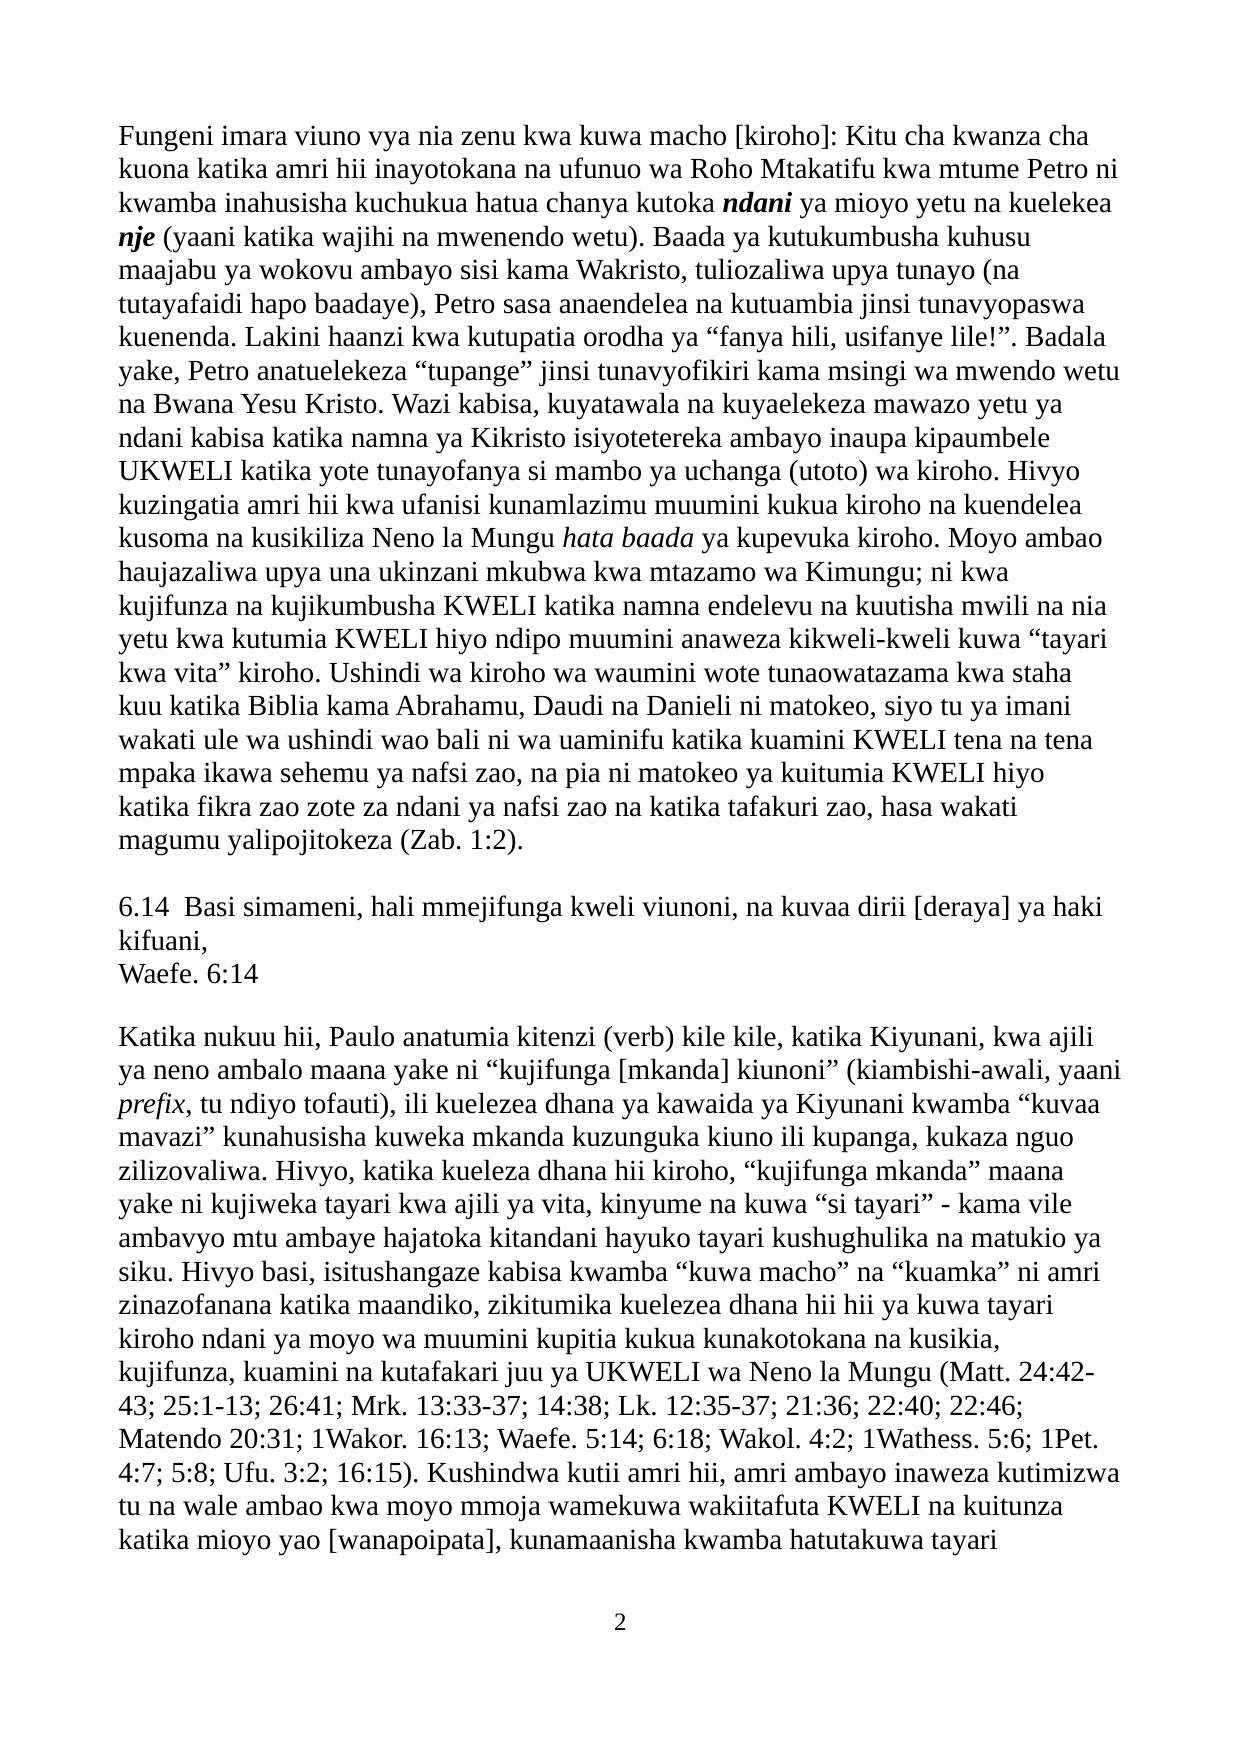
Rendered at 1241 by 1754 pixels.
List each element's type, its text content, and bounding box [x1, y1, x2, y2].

text Fungeni imara viuno vya nia zenu kwa kuwa macho [kiroho]: Kitu cha kwanza cha kuona katika amri hii inayotokana na ufunuo wa Roho Mtakatifu kwa mtume Petro ni kwamba inahusisha kuchukua hatua chanya kutoka ndani ya mioyo yetu na kuelekea nje (yaani katika wajihi na mwenendo wetu). Baada ya kutukumbusha kuhusu maajabu ya wokovu ambayo sisi kama Wakristo, tuliozaliwa upya tunayo (na tutayafaidi hapo baadaye), Petro sasa anaendelea na kutuambia jinsi tunavyopaswa kuenenda. Lakini haanzi kwa kutupatia orodha ya “fanya hili, usifanye lile!”. Badala yake, Petro anatuelekeza “tupange” jinsi tunavyofikiri kama msingi wa mwendo wetu na Bwana Yesu Kristo. Wazi kabisa, kuyatawala na kuyaelekeza mawazo yetu ya ndani kabisa katika namna ya Kikristo isiyotetereka ambayo inaupa kipaumbele UKWELI katika yote tunayofanya si mambo ya uchanga (utoto) wa kiroho. Hivyo kuzingatia amri hii kwa ufanisi kunamlazimu muumini kukua kiroho na kuendelea kusoma na kusikiliza Neno la Mungu hata baada ya kupevuka kiroho. Moyo ambao haujazaliwa upya una ukinzani mkubwa kwa mtazamo wa Kimungu; ni kwa kujifunza na kujikumbusha KWELI katika namna endelevu na kuutisha mwili na nia yetu kwa kutumia KWELI hiyo ndipo muumini anaweza kikweli-kweli kuwa “tayari kwa vita” kiroho. Ushindi wa kiroho wa waumini wote tunaowatazama kwa staha kuu katika Biblia kama Abrahamu, Daudi na Danieli ni matokeo, siyo tu ya imani wakati ule wa ushindi wao bali ni wa uaminifu katika kuamini KWELI tena na tena mpaka ikawa sehemu ya nafsi zao, na pia ni matokeo ya kuitumia KWELI hiyo katika fikra zao zote za ndani ya nafsi zao na katika tafakuri zao, hasa wakati magumu yalipojitokeza (Zab. 1:2). [118, 118, 1122, 856]
text Waefe. 6:14 [118, 957, 1122, 990]
text 6.14 Basi simameni, hali mmejifunga kweli viunoni, na kuvaa dirii [deraya] ya haki kifuani, [118, 889, 1122, 957]
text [118, 1019, 1122, 1556]
